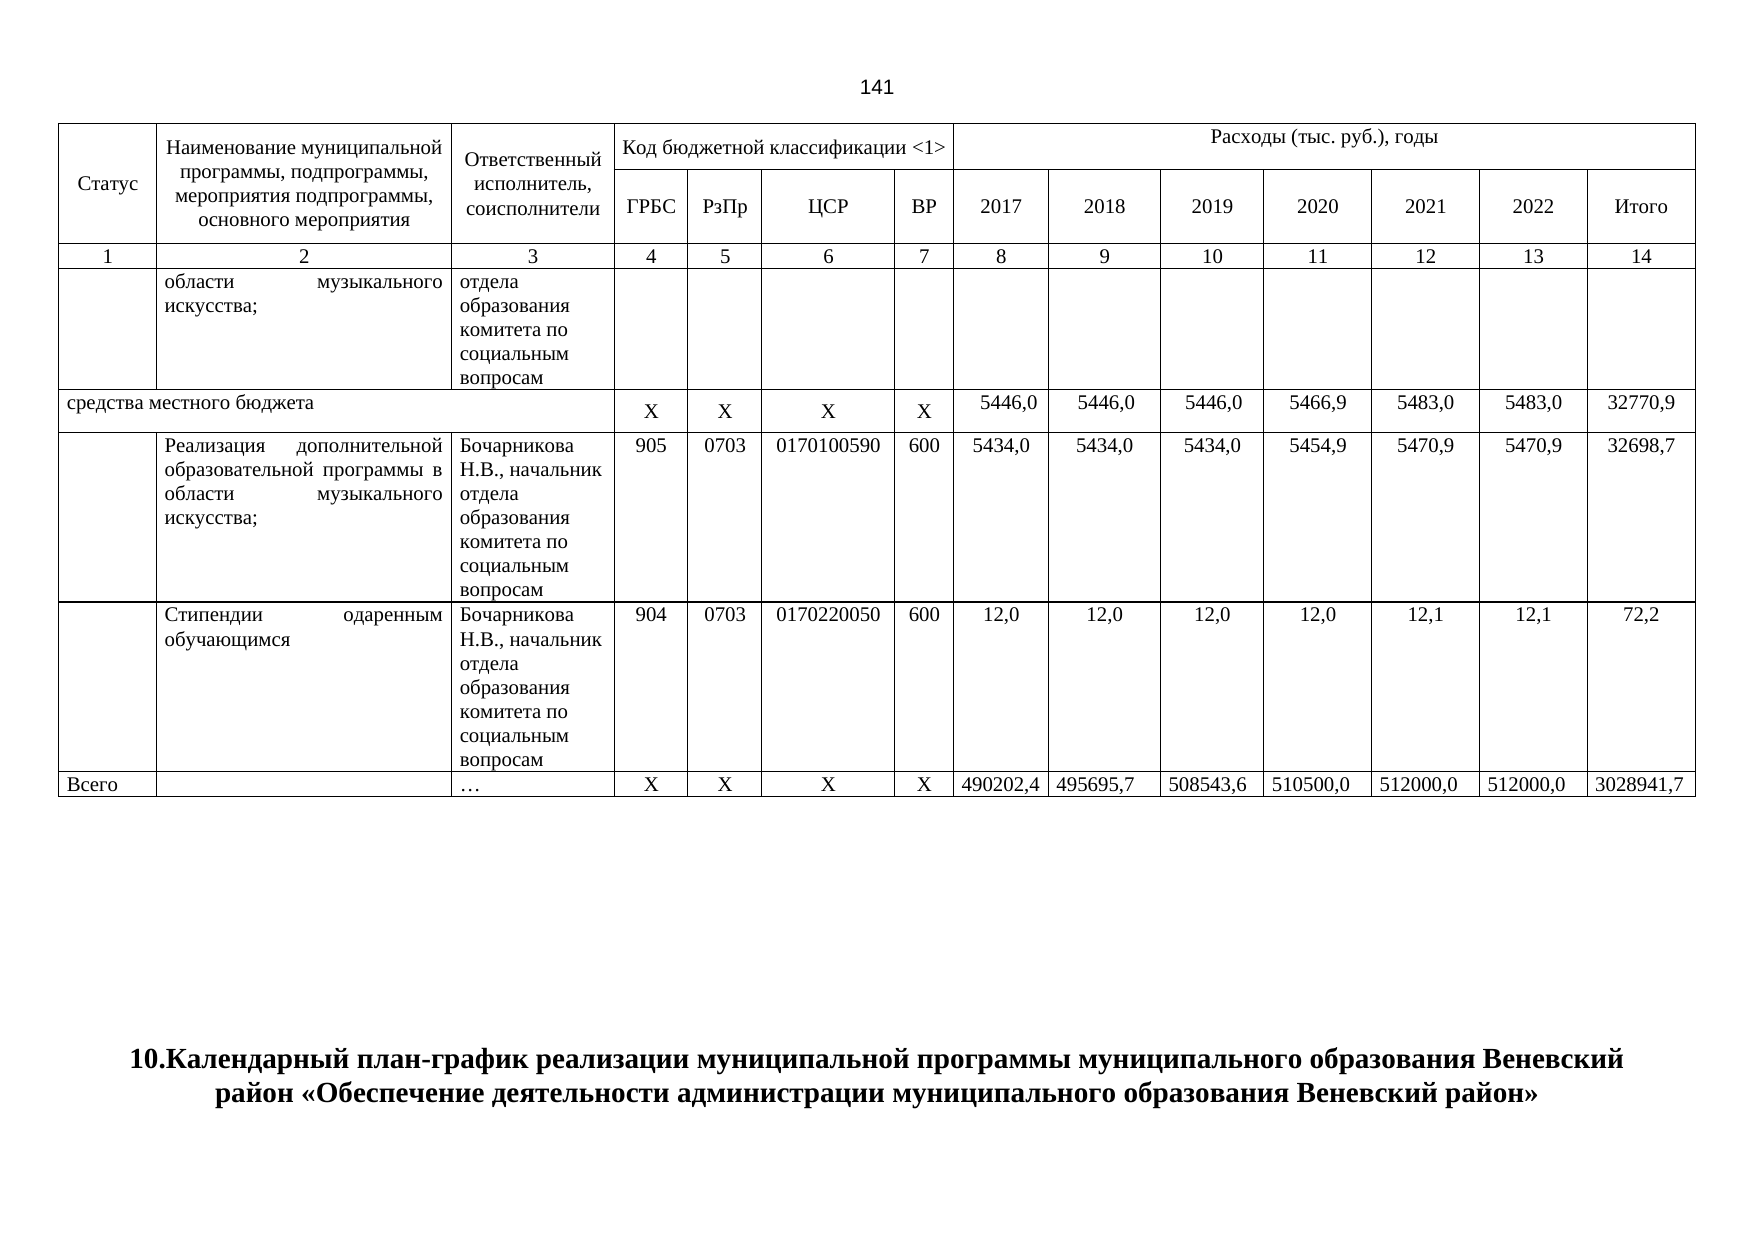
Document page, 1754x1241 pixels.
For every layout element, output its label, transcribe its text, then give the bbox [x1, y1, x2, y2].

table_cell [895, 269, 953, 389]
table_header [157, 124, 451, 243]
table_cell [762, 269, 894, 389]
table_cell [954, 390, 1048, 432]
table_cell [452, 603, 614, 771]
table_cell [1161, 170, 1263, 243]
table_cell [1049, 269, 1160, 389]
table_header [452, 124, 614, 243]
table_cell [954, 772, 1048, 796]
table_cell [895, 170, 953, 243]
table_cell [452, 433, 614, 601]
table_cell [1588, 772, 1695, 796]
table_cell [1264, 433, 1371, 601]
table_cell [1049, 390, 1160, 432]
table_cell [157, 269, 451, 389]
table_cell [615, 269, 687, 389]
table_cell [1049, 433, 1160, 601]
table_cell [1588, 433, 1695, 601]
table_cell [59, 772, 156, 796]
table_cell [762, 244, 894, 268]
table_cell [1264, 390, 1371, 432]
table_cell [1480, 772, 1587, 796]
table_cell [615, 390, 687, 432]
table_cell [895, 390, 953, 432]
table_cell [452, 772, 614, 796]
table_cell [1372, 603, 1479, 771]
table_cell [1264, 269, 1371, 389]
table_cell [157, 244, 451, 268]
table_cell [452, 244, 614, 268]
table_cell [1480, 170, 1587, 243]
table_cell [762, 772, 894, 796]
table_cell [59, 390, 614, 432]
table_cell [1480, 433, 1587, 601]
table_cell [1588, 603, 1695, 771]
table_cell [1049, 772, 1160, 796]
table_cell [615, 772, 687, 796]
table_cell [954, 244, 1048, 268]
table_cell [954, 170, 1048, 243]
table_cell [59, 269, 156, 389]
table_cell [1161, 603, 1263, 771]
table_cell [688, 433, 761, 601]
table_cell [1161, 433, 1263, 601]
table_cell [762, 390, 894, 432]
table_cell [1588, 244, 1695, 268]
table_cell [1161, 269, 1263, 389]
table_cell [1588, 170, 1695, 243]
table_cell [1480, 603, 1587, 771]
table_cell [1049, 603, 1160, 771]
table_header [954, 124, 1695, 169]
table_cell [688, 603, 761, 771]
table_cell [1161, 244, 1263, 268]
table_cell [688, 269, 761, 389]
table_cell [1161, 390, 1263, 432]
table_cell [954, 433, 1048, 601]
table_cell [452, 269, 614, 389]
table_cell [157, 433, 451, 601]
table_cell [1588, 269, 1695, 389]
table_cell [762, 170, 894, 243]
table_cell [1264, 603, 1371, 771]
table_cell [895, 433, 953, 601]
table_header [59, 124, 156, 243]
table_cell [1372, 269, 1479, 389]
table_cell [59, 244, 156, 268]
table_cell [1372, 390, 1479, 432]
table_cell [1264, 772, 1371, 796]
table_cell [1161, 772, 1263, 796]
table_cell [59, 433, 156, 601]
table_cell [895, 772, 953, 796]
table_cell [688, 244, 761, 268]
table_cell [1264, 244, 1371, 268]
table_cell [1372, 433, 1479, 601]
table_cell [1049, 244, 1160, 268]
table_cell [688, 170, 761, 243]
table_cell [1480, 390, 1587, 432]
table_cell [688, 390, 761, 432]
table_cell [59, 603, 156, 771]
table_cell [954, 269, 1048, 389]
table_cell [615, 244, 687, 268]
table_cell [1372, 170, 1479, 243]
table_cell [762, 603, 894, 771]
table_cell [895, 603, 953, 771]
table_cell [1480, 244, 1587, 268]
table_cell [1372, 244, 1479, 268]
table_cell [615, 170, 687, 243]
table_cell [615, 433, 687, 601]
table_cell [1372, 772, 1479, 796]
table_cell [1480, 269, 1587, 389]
text 10.Календарный план-график реализации муниципальной программы муниципального образования Веневский район «Обеспечение деятельности администрации муниципального образования Веневский район» [118, 1041, 1636, 1108]
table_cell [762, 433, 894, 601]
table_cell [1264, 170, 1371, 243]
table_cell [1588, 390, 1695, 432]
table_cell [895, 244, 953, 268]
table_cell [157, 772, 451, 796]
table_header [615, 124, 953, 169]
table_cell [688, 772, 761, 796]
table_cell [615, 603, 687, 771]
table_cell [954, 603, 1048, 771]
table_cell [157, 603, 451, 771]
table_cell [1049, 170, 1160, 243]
